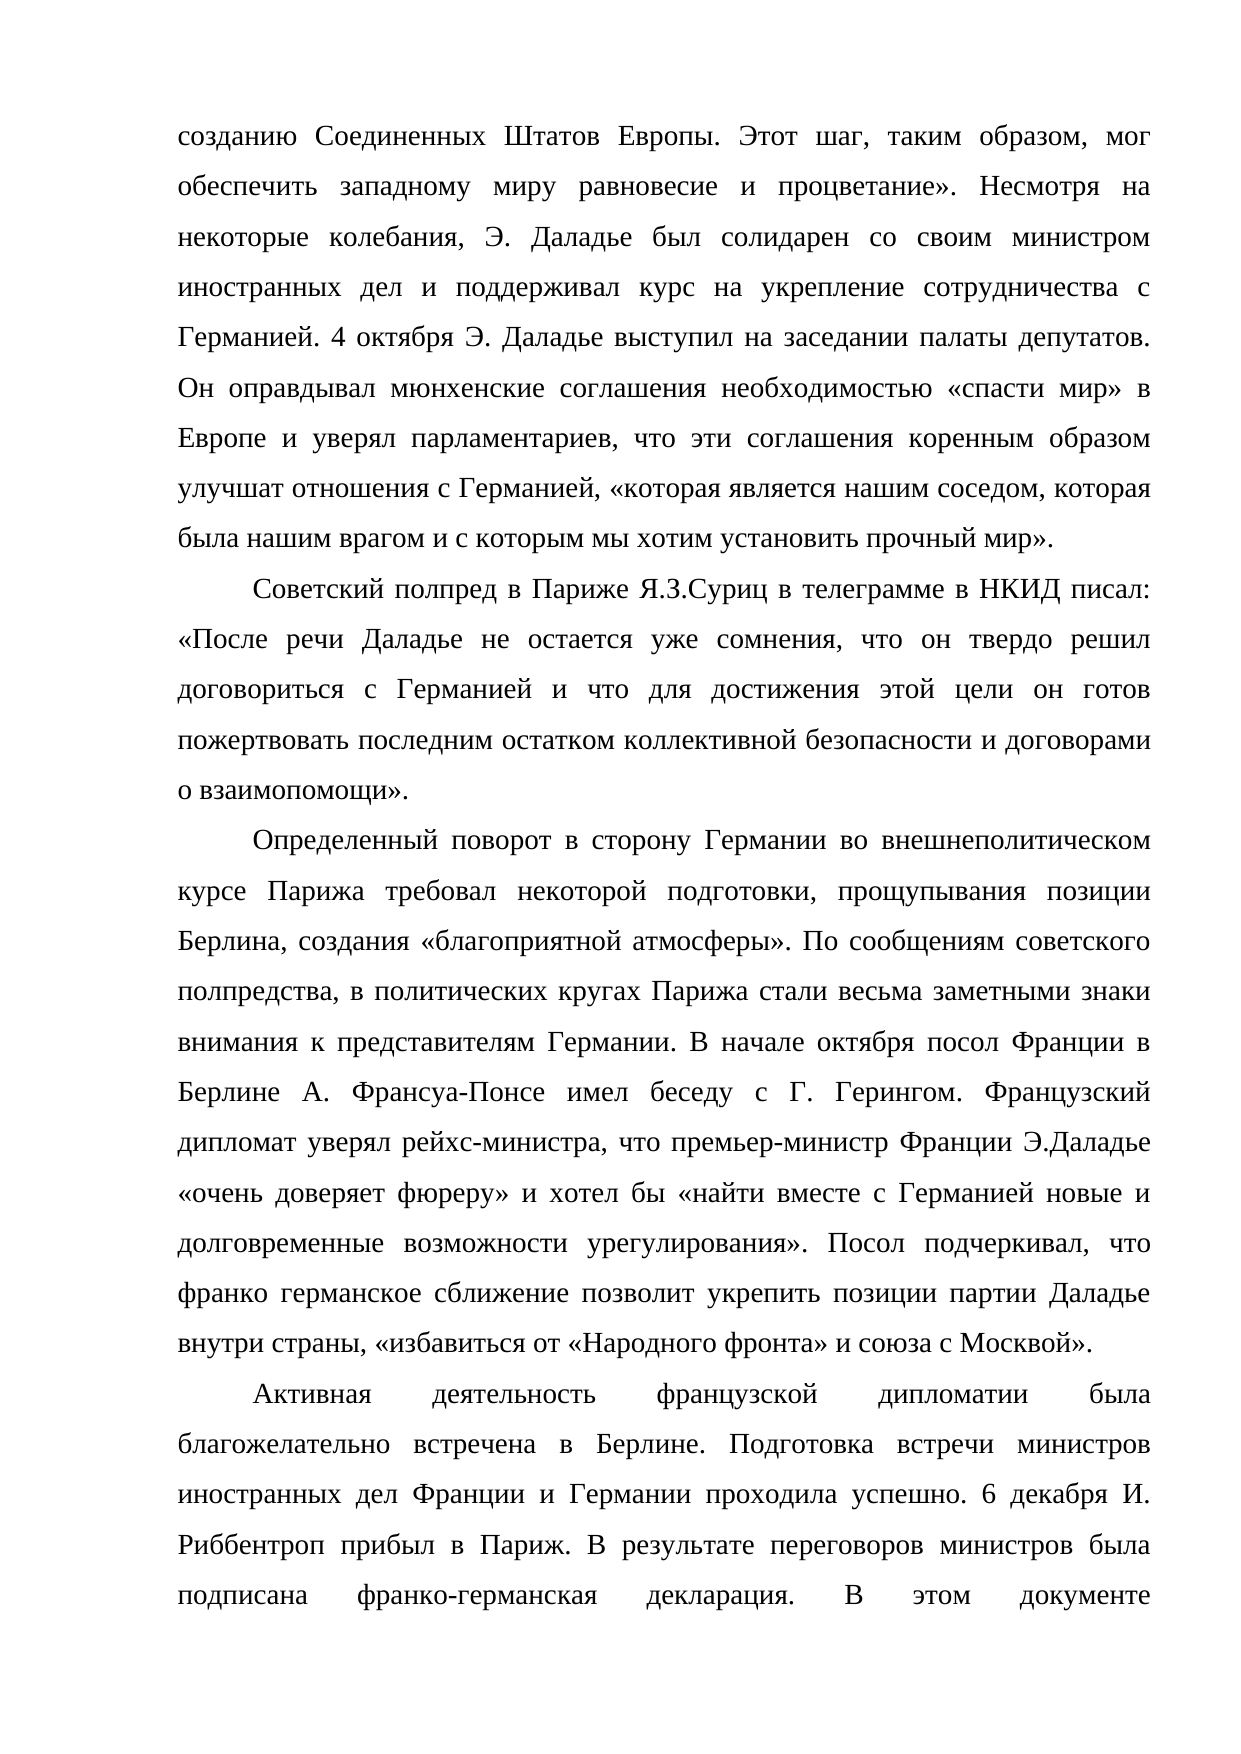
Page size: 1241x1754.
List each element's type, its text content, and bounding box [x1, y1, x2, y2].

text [177, 1376, 1152, 1611]
text Советский полпред в Париже Я.З.Суриц в телеграмме в НКИД писал: «После речи Даладье не остается уже сомнения, что он твердо решил договориться с Германией и что для достижения этой цели он готов пожертвовать последним остатком коллективной безопасности и договорами о взаимопомощи». [177, 571, 1152, 806]
text Определенный поворот в сторону Германии во внешнеполитическом курсе Парижа требовал некоторой подготовки, прощупывания позиции Берлина, создания «благоприятной атмосферы». По сообщениям советского полпредства, в политических кругах Парижа стали весьма заметными знаки внимания к представителям Германии. В начале октября посол Франции в Берлине А. Франсуа-Понсе имел беседу с Г. Герингом. Французский дипломат уверял рейхс-министра, что премьер-министр Франции Э.Даладье «очень доверяет фюреру» и хотел бы «найти вместе с Германией новые и долговременные возможности урегулирования». Посол подчеркивал, что франко германское сближение позволит укрепить позиции партии Даладье внутри страны, «избавиться от «Народного фронта» и союза с Москвой». [177, 822, 1152, 1359]
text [177, 118, 1152, 554]
